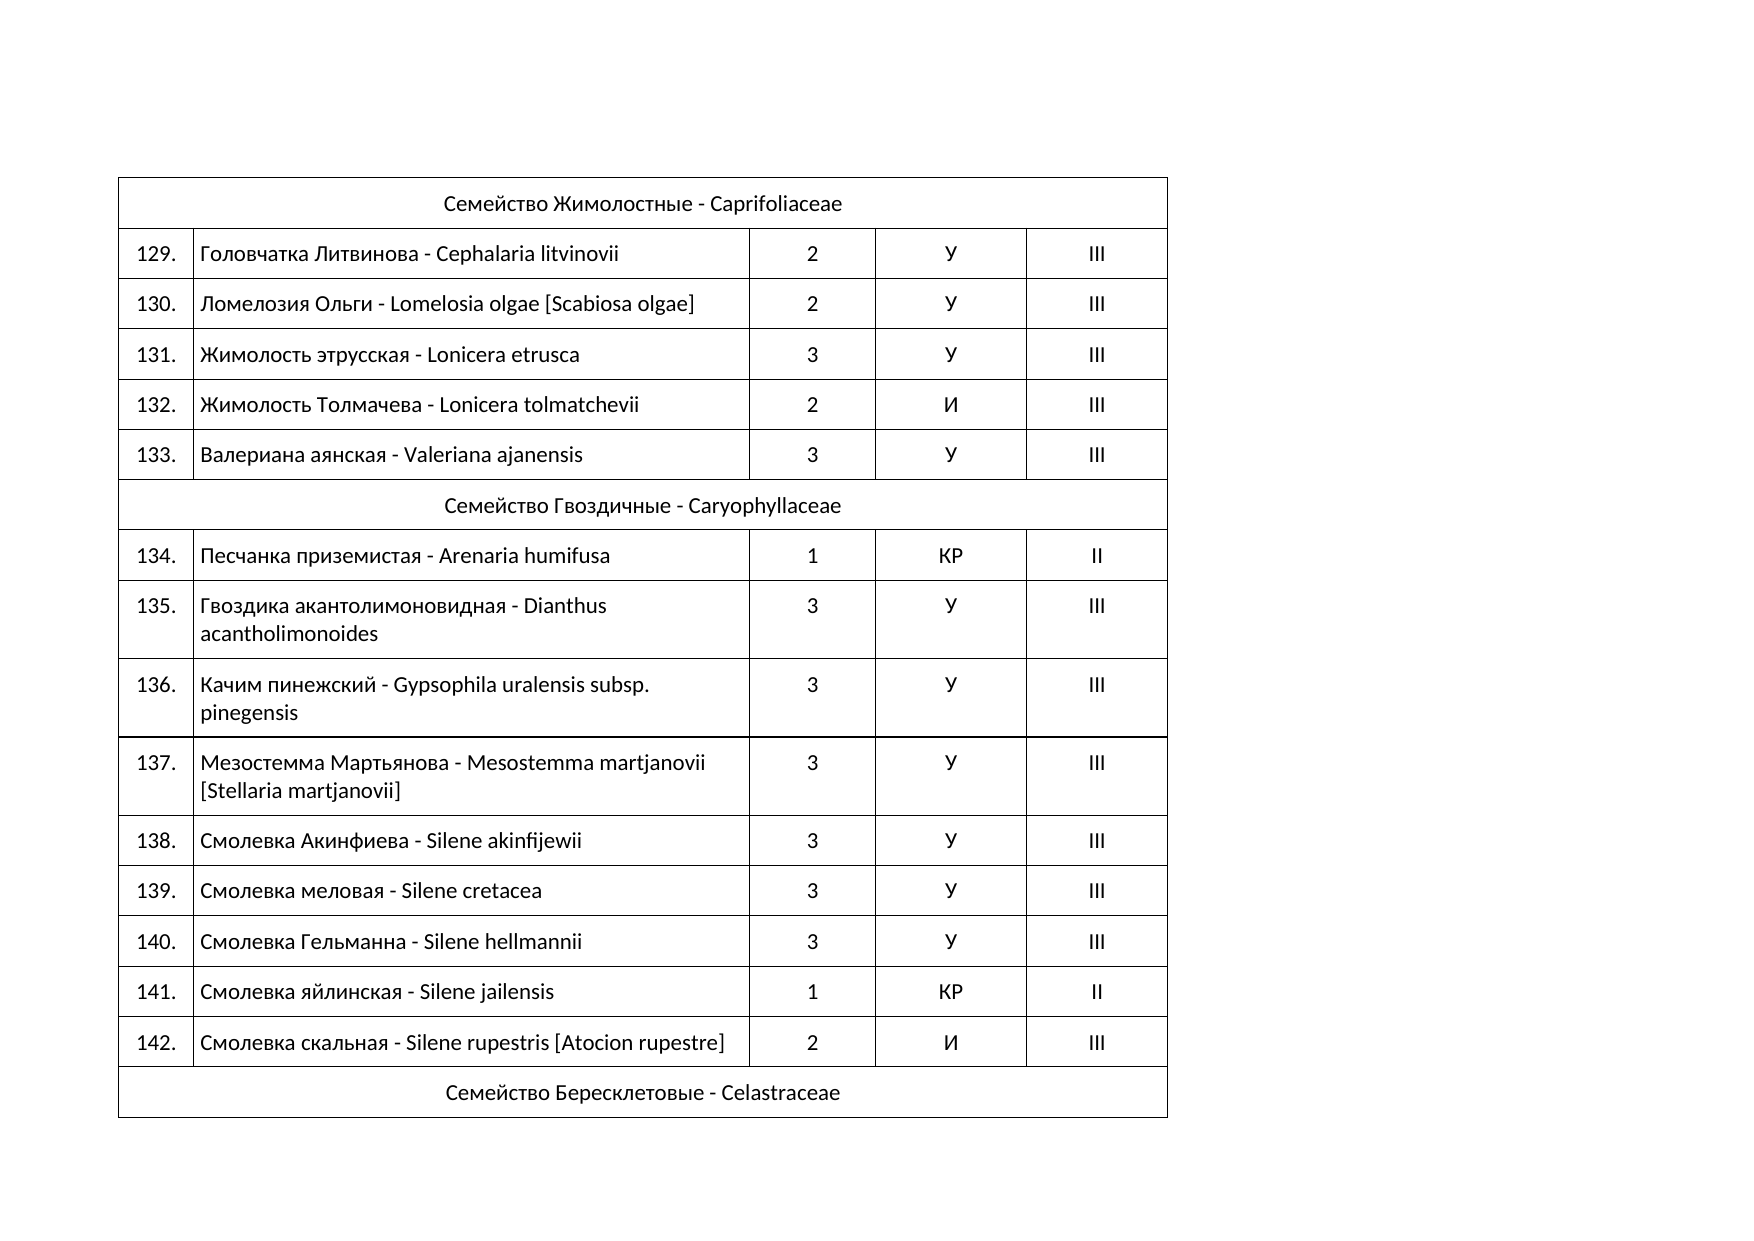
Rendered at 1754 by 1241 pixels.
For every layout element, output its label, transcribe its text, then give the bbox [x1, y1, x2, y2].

table_cell 2 [750, 229, 875, 278]
table_cell Семейство Жимолостные - Caprifoliaceae [119, 178, 1167, 227]
table_cell III [1027, 659, 1167, 736]
table_cell 135. [119, 581, 193, 658]
table_cell 3 [750, 329, 875, 378]
table_cell У [876, 329, 1026, 378]
table_cell 137. [119, 738, 193, 815]
table_cell III [1027, 916, 1167, 966]
table_cell III [1027, 816, 1167, 865]
table_cell Жимолость Толмачева - Lonicera tolmatchevii [194, 380, 749, 429]
table_cell 3 [750, 430, 875, 479]
table_cell Песчанка приземистая - Arenaria humifusa [194, 530, 749, 580]
table_cell 140. [119, 916, 193, 966]
table_cell 141. [119, 967, 193, 1016]
table_cell 2 [750, 1017, 875, 1066]
table_cell 133. [119, 430, 193, 479]
table_cell 134. [119, 530, 193, 580]
table_cell 138. [119, 816, 193, 865]
table_cell У [876, 581, 1026, 658]
table_cell III [1027, 279, 1167, 328]
table_cell III [1027, 581, 1167, 658]
table_cell III [1027, 738, 1167, 815]
table_cell И [876, 380, 1026, 429]
table_cell 3 [750, 659, 875, 736]
table_cell У [876, 279, 1026, 328]
table_cell II [1027, 967, 1167, 1016]
table_cell 132. [119, 380, 193, 429]
table_cell 2 [750, 279, 875, 328]
table_cell III [1027, 1017, 1167, 1066]
table_cell Валериана аянская - Valeriana ajanensis [194, 430, 749, 479]
table_cell Мезостемма Мартьянова - Mesostemma martjanovii [Stellaria martjanovii] [194, 738, 749, 815]
table_cell У [876, 916, 1026, 966]
table_cell У [876, 430, 1026, 479]
table_cell 1 [750, 967, 875, 1016]
table_cell И [876, 1017, 1026, 1066]
table_cell 3 [750, 866, 875, 915]
table_cell III [1027, 329, 1167, 378]
table_cell 129. [119, 229, 193, 278]
table_cell Семейство Гвоздичные - Caryophyllaceae [119, 480, 1167, 529]
table_cell 142. [119, 1017, 193, 1066]
table_cell II [1027, 530, 1167, 580]
table_cell Смолевка Акинфиева - Silene akinfijewii [194, 816, 749, 865]
table_cell Смолевка яйлинская - Silene jailensis [194, 967, 749, 1016]
table_cell Качим пинежский - Gypsophila uralensis subsp. pinegensis [194, 659, 749, 736]
table_cell III [1027, 229, 1167, 278]
table_cell У [876, 816, 1026, 865]
table_cell У [876, 866, 1026, 915]
table_cell 139. [119, 866, 193, 915]
table_cell III [1027, 380, 1167, 429]
table_cell У [876, 738, 1026, 815]
table_cell 1 [750, 530, 875, 580]
table_cell III [1027, 430, 1167, 479]
table_cell Смолевка скальная - Silene rupestris [Atocion rupestre] [194, 1017, 749, 1066]
table_cell 3 [750, 738, 875, 815]
table_cell Ломелозия Ольги - Lomelosia olgae [Scabiosa olgae] [194, 279, 749, 328]
table_cell 2 [750, 380, 875, 429]
table_cell III [1027, 866, 1167, 915]
table_cell Смолевка меловая - Silene cretacea [194, 866, 749, 915]
table_cell Головчатка Литвинова - Cephalaria litvinovii [194, 229, 749, 278]
table_cell КР [876, 530, 1026, 580]
table_cell 136. [119, 659, 193, 736]
table_cell 131. [119, 329, 193, 378]
table_cell КР [876, 967, 1026, 1016]
table_cell 3 [750, 581, 875, 658]
table_cell 3 [750, 816, 875, 865]
table_cell Семейство Бересклетовые - Celastraceae [119, 1067, 1167, 1117]
table_cell 130. [119, 279, 193, 328]
table_cell Жимолость этрусская - Lonicera etrusca [194, 329, 749, 378]
table_cell Смолевка Гельманна - Silene hellmannii [194, 916, 749, 966]
table_cell У [876, 229, 1026, 278]
table_cell Гвоздика акантолимоновидная - Dianthus acantholimonoides [194, 581, 749, 658]
table_cell 3 [750, 916, 875, 966]
table_cell У [876, 659, 1026, 736]
